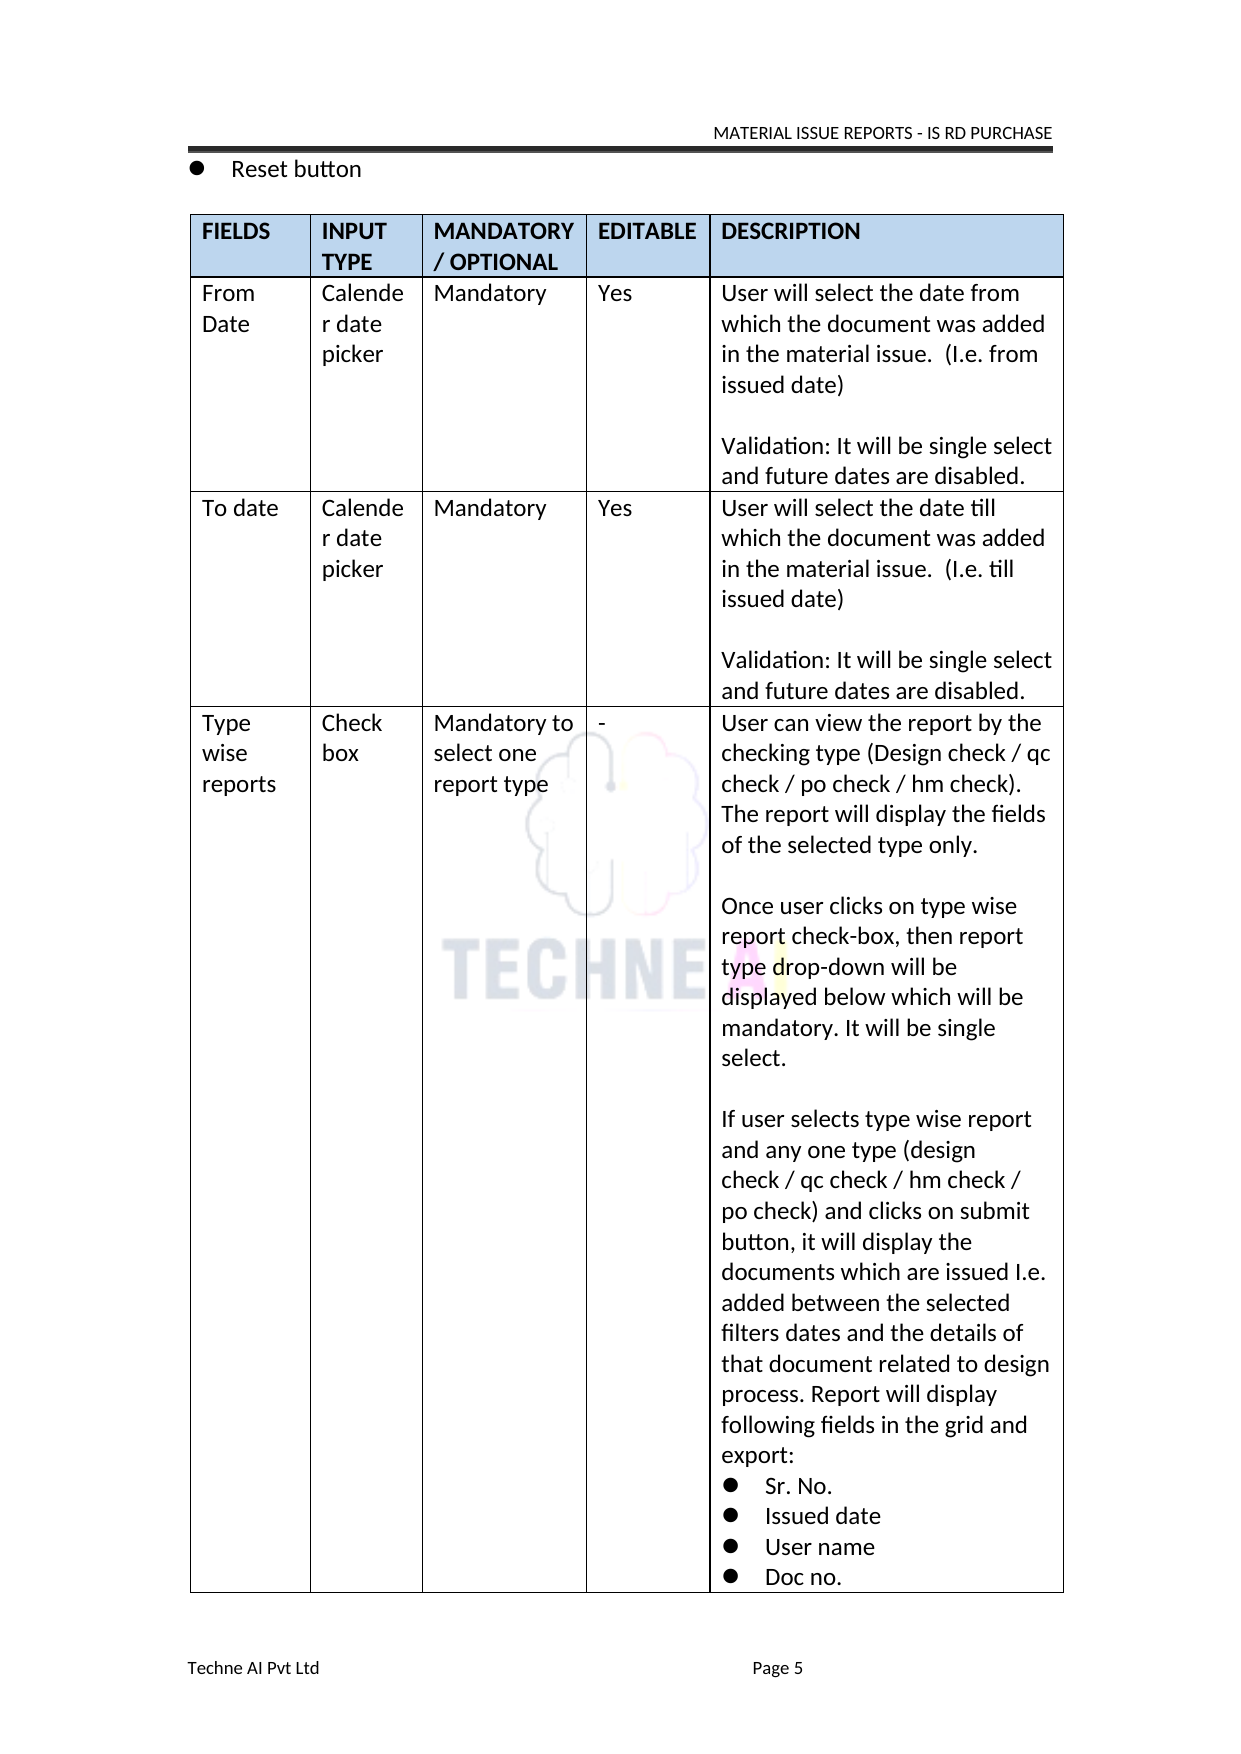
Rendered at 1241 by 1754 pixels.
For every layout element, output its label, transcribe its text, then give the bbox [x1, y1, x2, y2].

table_cell Type wise reports [191, 707, 310, 1592]
table_cell Calender date picker [311, 278, 422, 491]
table_header FIELDS [191, 215, 310, 276]
table_cell - [587, 707, 709, 1592]
table_cell From Date [191, 278, 310, 491]
table_cell To date [191, 492, 310, 706]
table_cell Mandatory [423, 278, 586, 491]
table_header DESCRIPTION [711, 215, 1063, 276]
list Reset button [187, 153, 1053, 184]
table_header MANDATORY/ OPTIONAL [423, 215, 586, 276]
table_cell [423, 707, 586, 1592]
table_header EDITABLE [587, 215, 709, 276]
table_cell Calender date picker [311, 492, 422, 706]
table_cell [711, 707, 1063, 1592]
table_cell User will select the date till which the document was added in the material issue. (I.e. till issued date) Validation: It will be single select and future dates are disabled. [711, 492, 1063, 706]
table_cell Yes [587, 278, 709, 491]
table_header INPUT TYPE [311, 215, 422, 276]
table_cell Check box [311, 707, 422, 1592]
table_cell Yes [587, 492, 709, 706]
table_cell User will select the date from which the document was added in the material issue. (I.e. from issued date) Validation: It will be single select and future dates are disabled. [711, 278, 1063, 491]
table_cell Mandatory [423, 492, 586, 706]
